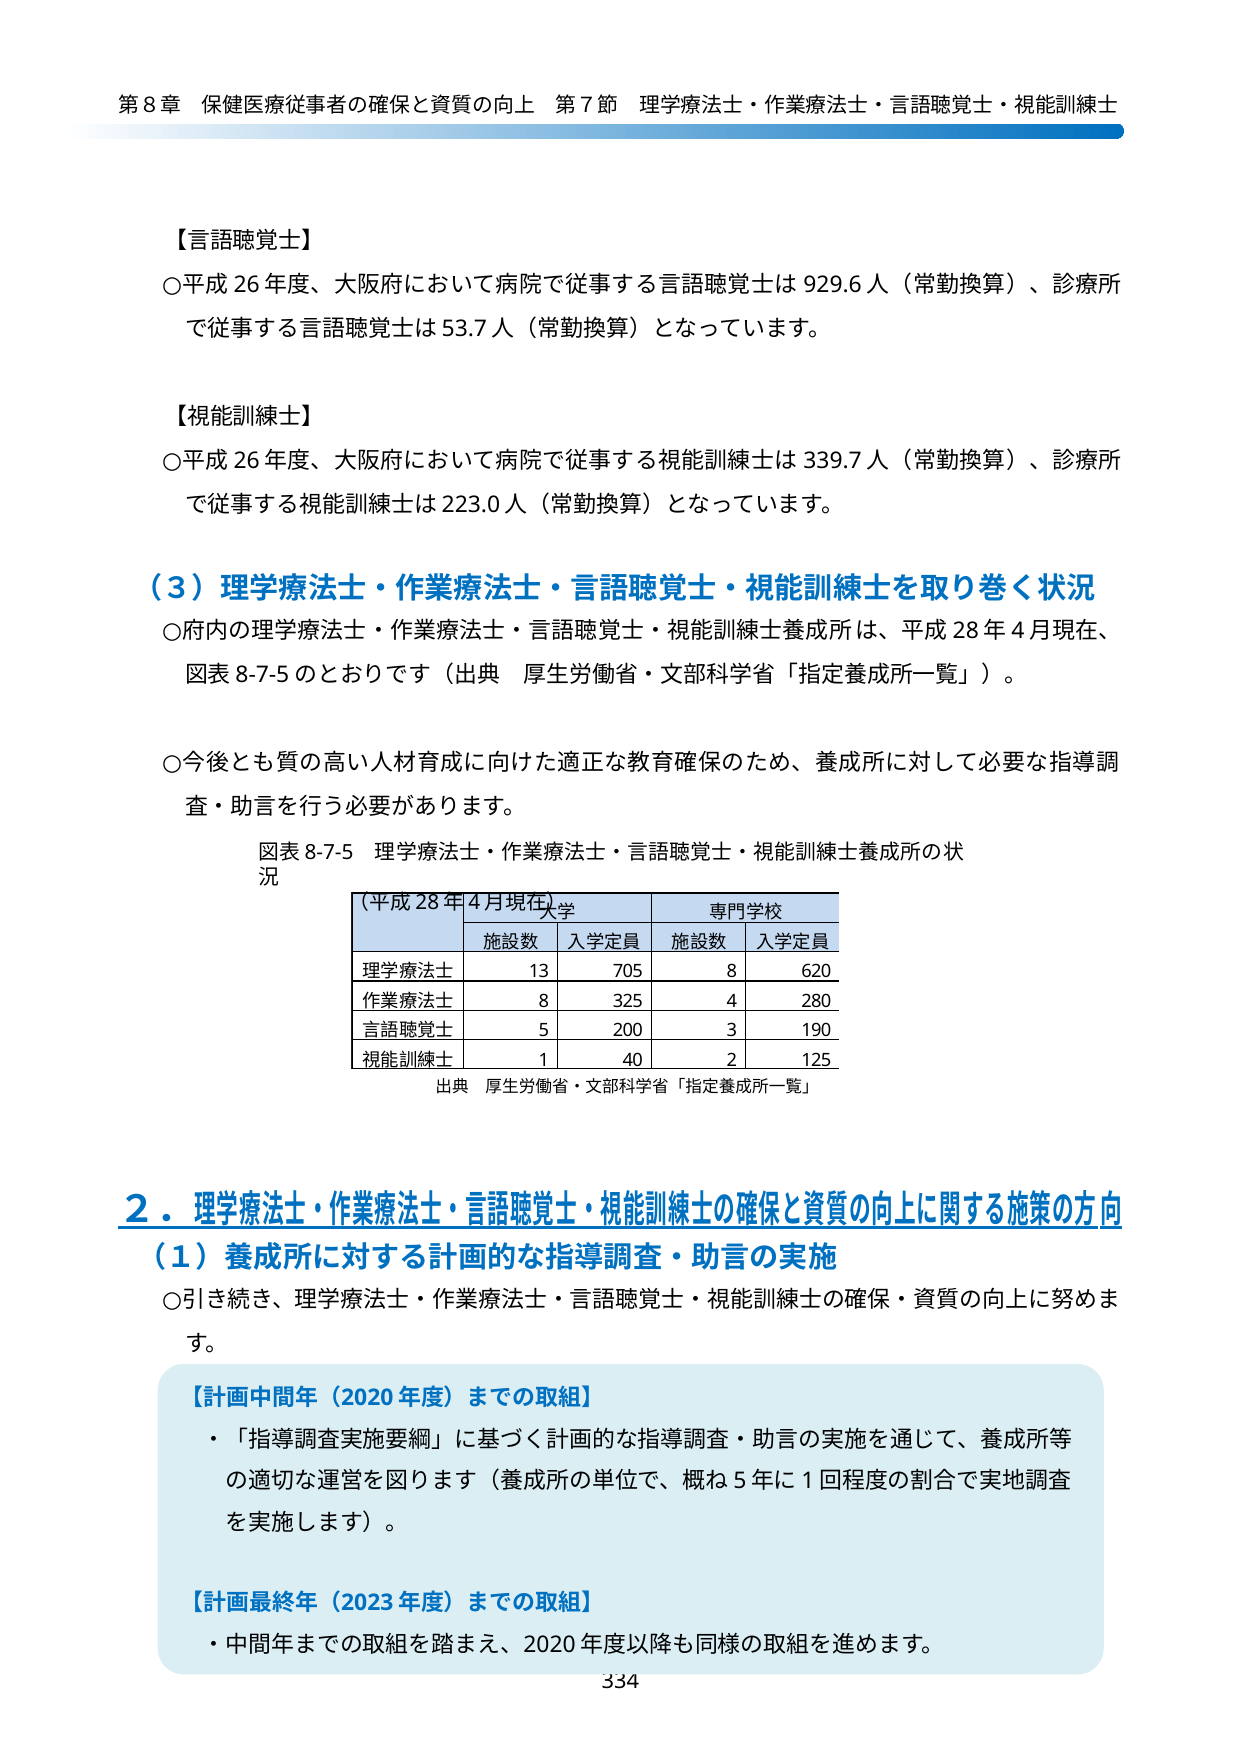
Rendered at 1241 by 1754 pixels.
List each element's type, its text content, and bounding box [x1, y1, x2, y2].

text 【言語聴覚士】 [118, 216, 1122, 260]
text ○府内の理学療法士・作業療法士・言語聴覚士・視能訓練士養成所は、平成28年4月現在、図表8-7-5のとおりです（出典 厚生労働省・文部科学省「指定養成所一覧」）。 [162, 606, 1122, 694]
text 【視能訓練士】 [118, 392, 1122, 436]
text ○平成26年度、大阪府において病院で従事する視能訓練士は339.7人（常勤換算）、診療所で従事する視能訓練士は223.0人（常勤換算）となっています。 [162, 436, 1122, 524]
text （３）理学療法士・作業療法士・言語聴覚士・視能訓練士を取り巻く状況 [118, 564, 1122, 606]
text ２．理学療法士・作業療法士・言語聴覚士・視能訓練士の確保と資質の向上に関する施策の方向 （１）養成所に対する計画的な指導調査・助言の実施 [118, 1179, 1122, 1276]
text ○今後とも質の高い人材育成に向けた適正な教育確保のため、養成所に対して必要な指導調査・助言を行う必要があります。 [162, 739, 1122, 827]
text ○引き続き、理学療法士・作業療法士・言語聴覚士・視能訓練士の確保・資質の向上に努めます。 [162, 1276, 1122, 1364]
text ○平成26年度、大阪府において病院で従事する言語聴覚士は929.6人（常勤換算）、診療所で従事する言語聴覚士は53.7人（常勤換算）となっています。 [162, 260, 1122, 348]
